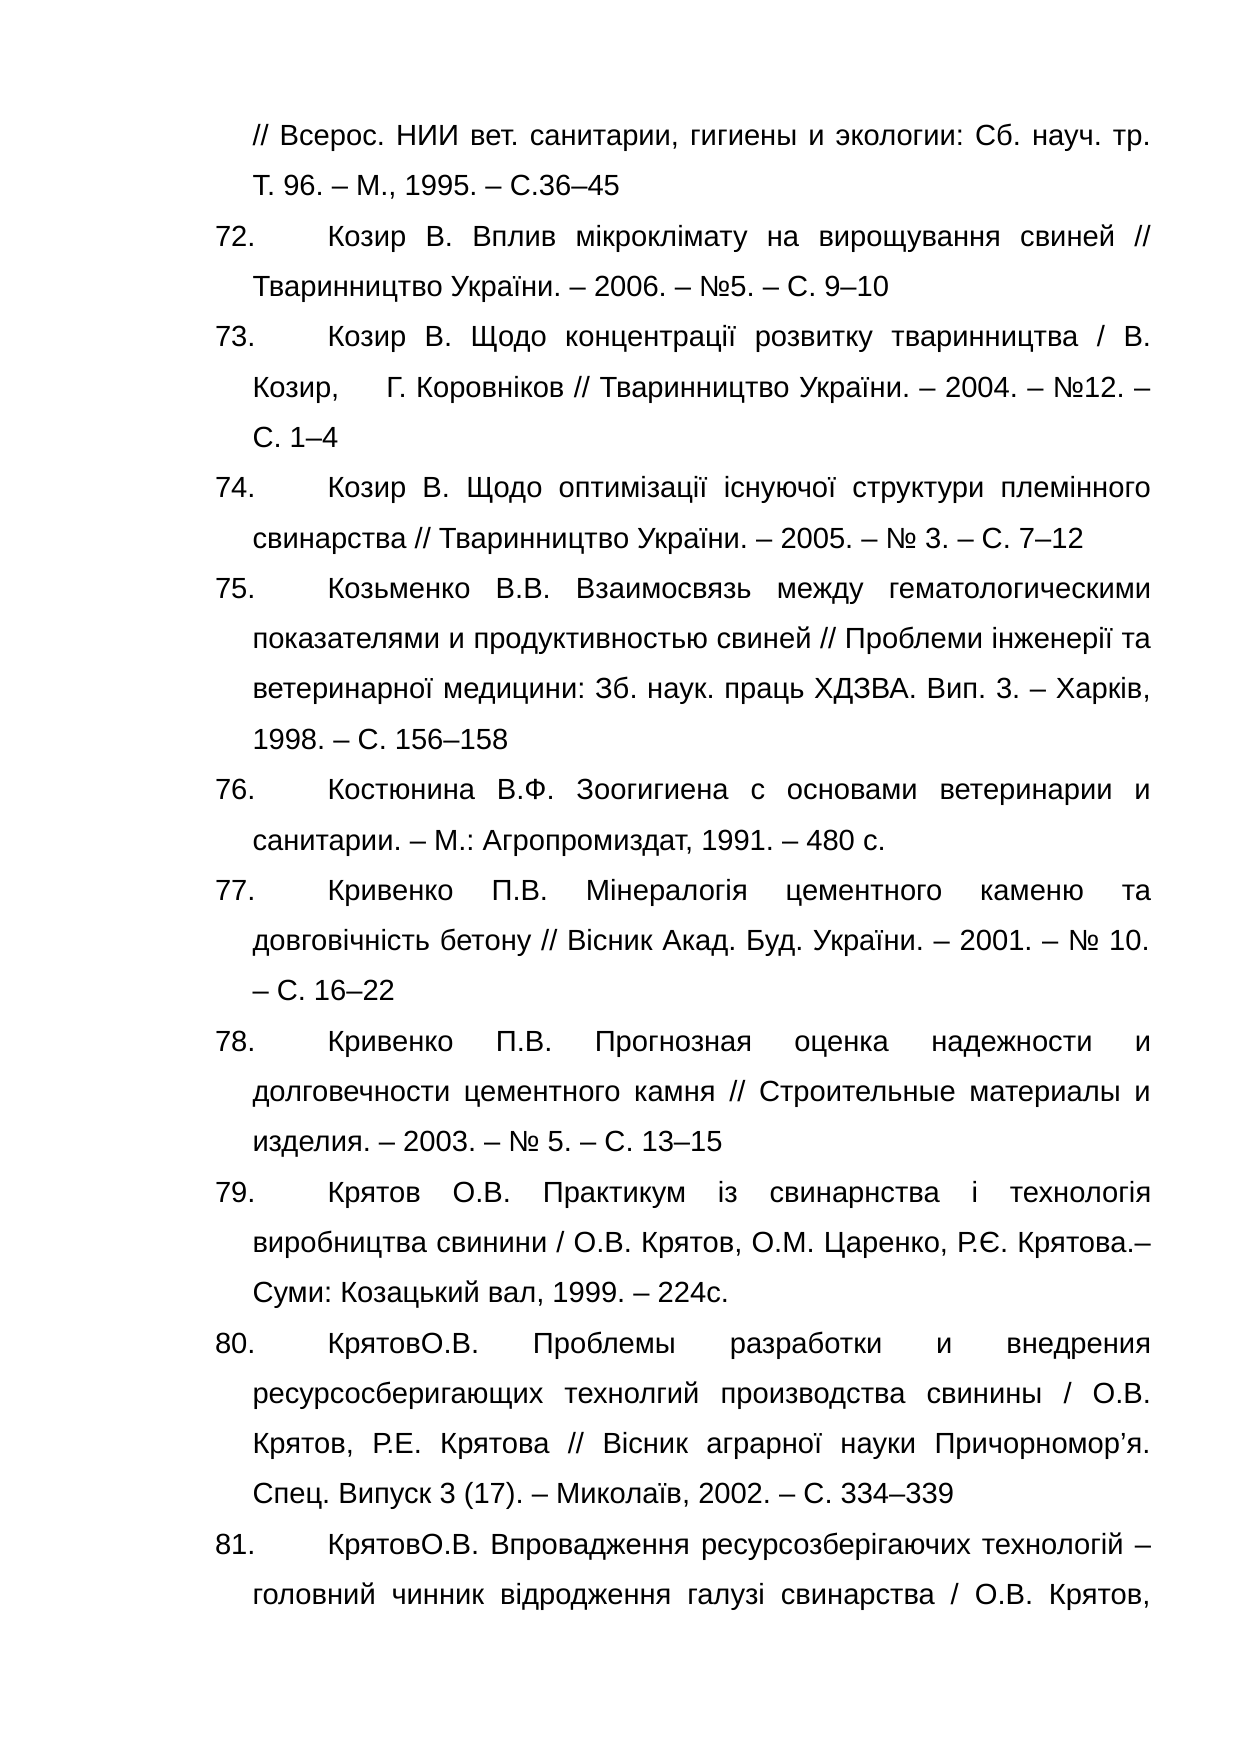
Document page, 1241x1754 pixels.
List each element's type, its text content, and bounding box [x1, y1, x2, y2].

list Кривенко П.В. Мінералогія цементного каменю та довговічність бетону // Вісник Акад. Буд. України. – 2001. – № 10. – С. 16–22 [215, 873, 1152, 1007]
list Козир В. Щодо концентрації розвитку тваринництва / В. Козир, Г. Коровніков // Тваринництво України. – 2004. – №12. – С. 1–4 [215, 319, 1152, 453]
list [215, 118, 1152, 202]
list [215, 1527, 1152, 1611]
list Козир В. Щодо оптимізації існуючої структури племінного свинарства // Тваринництво України. – 2005. – № 3. – С. 7–12 [215, 470, 1152, 554]
list Крятов О.В. Практикум із свинарнства і технологія виробництва свинини / О.В. Крятов, О.М. Царенко, Р.Є. Крятова.– Суми: Козацький вал, 1999. – 224с. [215, 1175, 1152, 1309]
list КрятовО.В. Проблемы разработки и внедрения ресурсосберигающих технолгий производства свинины / О.В. Крятов, Р.Е. Крятова // Вісник аграрної науки Причорномор’я. Спец. Випуск 3 (17). – Миколаїв, 2002. – С. 334–339 [215, 1326, 1152, 1510]
list Козир В. Вплив мікроклімату на вирощування свиней // Тваринництво України. – 2006. – №5. – С. 9–10 [215, 219, 1152, 303]
list Козьменко В.В. Взаимосвязь между гематологическими показателями и продуктивностью свиней // Проблеми інженерії та ветеринарної медицини: Зб. наук. праць ХДЗВА. Вип. 3. – Харків, 1998. – С. 156–158 [215, 571, 1152, 755]
list Костюнина В.Ф. Зоогигиена с основами ветеринарии и санитарии. – М.: Агропромиздат, 1991. – 480 с. [215, 772, 1152, 856]
list Кривенко П.В. Прогнозная оценка надежности и долговечности цементного камня // Строительные материалы и изделия. – 2003. – № 5. – С. 13–15 [215, 1024, 1152, 1158]
